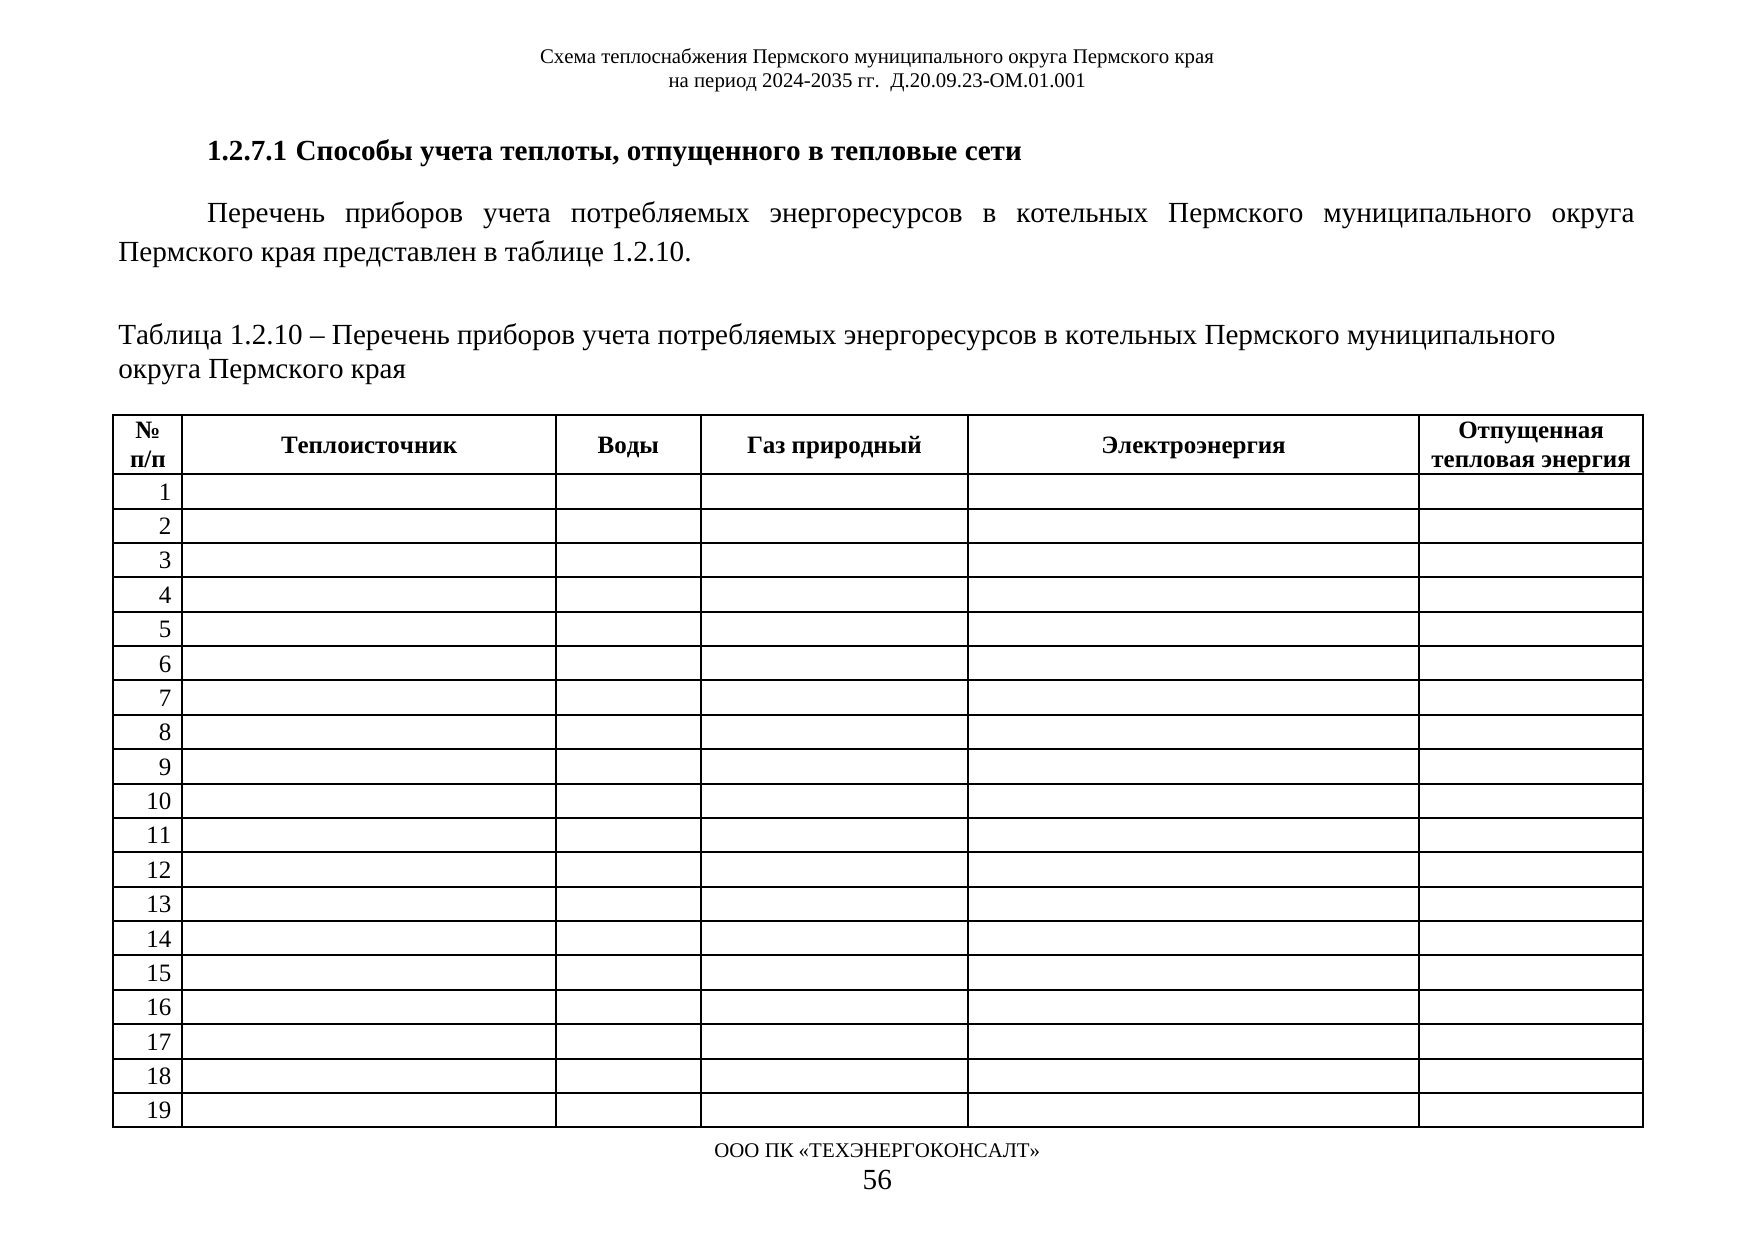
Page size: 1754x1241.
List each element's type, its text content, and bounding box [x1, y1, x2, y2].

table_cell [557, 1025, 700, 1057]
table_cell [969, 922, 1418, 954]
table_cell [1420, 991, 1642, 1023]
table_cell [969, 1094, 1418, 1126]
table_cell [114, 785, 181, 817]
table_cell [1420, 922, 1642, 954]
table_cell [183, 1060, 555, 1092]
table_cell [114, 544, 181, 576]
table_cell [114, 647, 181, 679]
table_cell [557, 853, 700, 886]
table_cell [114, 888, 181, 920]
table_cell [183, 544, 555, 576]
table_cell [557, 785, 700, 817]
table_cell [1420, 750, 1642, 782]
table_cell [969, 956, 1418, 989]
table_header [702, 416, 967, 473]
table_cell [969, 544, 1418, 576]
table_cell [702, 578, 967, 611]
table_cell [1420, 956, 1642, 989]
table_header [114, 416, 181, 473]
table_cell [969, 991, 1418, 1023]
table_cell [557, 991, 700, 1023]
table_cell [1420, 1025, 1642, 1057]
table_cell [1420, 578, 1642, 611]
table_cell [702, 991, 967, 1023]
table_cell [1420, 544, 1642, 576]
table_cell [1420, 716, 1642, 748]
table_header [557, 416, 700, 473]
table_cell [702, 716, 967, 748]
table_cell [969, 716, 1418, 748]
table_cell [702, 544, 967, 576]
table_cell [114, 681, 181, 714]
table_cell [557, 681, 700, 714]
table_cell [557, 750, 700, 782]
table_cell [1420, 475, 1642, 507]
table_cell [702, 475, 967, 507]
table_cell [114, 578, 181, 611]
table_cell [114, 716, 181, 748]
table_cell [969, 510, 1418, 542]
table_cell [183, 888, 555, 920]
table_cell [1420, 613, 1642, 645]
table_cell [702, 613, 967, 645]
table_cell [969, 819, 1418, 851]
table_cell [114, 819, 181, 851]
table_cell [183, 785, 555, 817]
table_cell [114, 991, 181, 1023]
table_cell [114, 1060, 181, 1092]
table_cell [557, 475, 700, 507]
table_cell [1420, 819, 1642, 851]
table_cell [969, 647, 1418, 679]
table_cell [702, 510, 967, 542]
text Перечень приборов учета потребляемых энергоресурсов в котельных Пермского муниципального округа Пермского края представлен в таблице 1.2.10. [118, 195, 1636, 267]
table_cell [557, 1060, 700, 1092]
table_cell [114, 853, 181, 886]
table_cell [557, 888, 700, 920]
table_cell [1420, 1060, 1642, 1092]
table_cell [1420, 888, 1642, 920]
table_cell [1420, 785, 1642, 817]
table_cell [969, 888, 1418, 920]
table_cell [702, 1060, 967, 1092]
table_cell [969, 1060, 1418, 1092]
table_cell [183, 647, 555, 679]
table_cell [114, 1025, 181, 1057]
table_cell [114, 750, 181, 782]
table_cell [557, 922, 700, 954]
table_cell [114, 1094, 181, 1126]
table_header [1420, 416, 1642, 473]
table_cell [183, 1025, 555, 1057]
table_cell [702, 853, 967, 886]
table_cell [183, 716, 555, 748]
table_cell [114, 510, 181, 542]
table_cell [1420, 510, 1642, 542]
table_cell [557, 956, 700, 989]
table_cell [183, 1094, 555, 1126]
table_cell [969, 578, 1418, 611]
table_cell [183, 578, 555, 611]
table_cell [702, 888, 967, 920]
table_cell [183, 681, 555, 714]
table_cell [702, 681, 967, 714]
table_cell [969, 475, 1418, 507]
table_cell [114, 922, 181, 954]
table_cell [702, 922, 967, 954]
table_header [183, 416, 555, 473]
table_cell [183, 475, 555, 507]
text Таблица 1.2.10 – Перечень приборов учета потребляемых энергоресурсов в котельных Пермского муниципального округа Пермского края [118, 317, 1636, 384]
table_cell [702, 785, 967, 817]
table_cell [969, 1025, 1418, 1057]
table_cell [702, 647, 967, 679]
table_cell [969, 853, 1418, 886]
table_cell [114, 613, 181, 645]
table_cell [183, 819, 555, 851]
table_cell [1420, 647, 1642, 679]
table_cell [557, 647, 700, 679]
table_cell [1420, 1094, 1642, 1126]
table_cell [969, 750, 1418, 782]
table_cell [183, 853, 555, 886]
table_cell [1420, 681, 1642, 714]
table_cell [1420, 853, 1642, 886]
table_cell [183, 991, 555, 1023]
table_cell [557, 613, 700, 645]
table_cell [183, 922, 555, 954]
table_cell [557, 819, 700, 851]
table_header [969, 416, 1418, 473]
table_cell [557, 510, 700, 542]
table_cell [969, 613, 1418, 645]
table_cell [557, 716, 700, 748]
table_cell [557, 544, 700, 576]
subtitle Способы учета теплоты, отпущенного в тепловые сети [118, 133, 1636, 166]
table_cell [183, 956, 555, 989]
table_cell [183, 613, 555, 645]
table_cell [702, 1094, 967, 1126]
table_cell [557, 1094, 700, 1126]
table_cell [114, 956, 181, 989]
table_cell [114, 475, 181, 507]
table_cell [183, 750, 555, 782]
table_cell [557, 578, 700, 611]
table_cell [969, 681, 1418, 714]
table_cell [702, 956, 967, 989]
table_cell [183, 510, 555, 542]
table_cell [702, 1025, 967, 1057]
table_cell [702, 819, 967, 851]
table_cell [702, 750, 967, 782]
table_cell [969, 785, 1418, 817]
